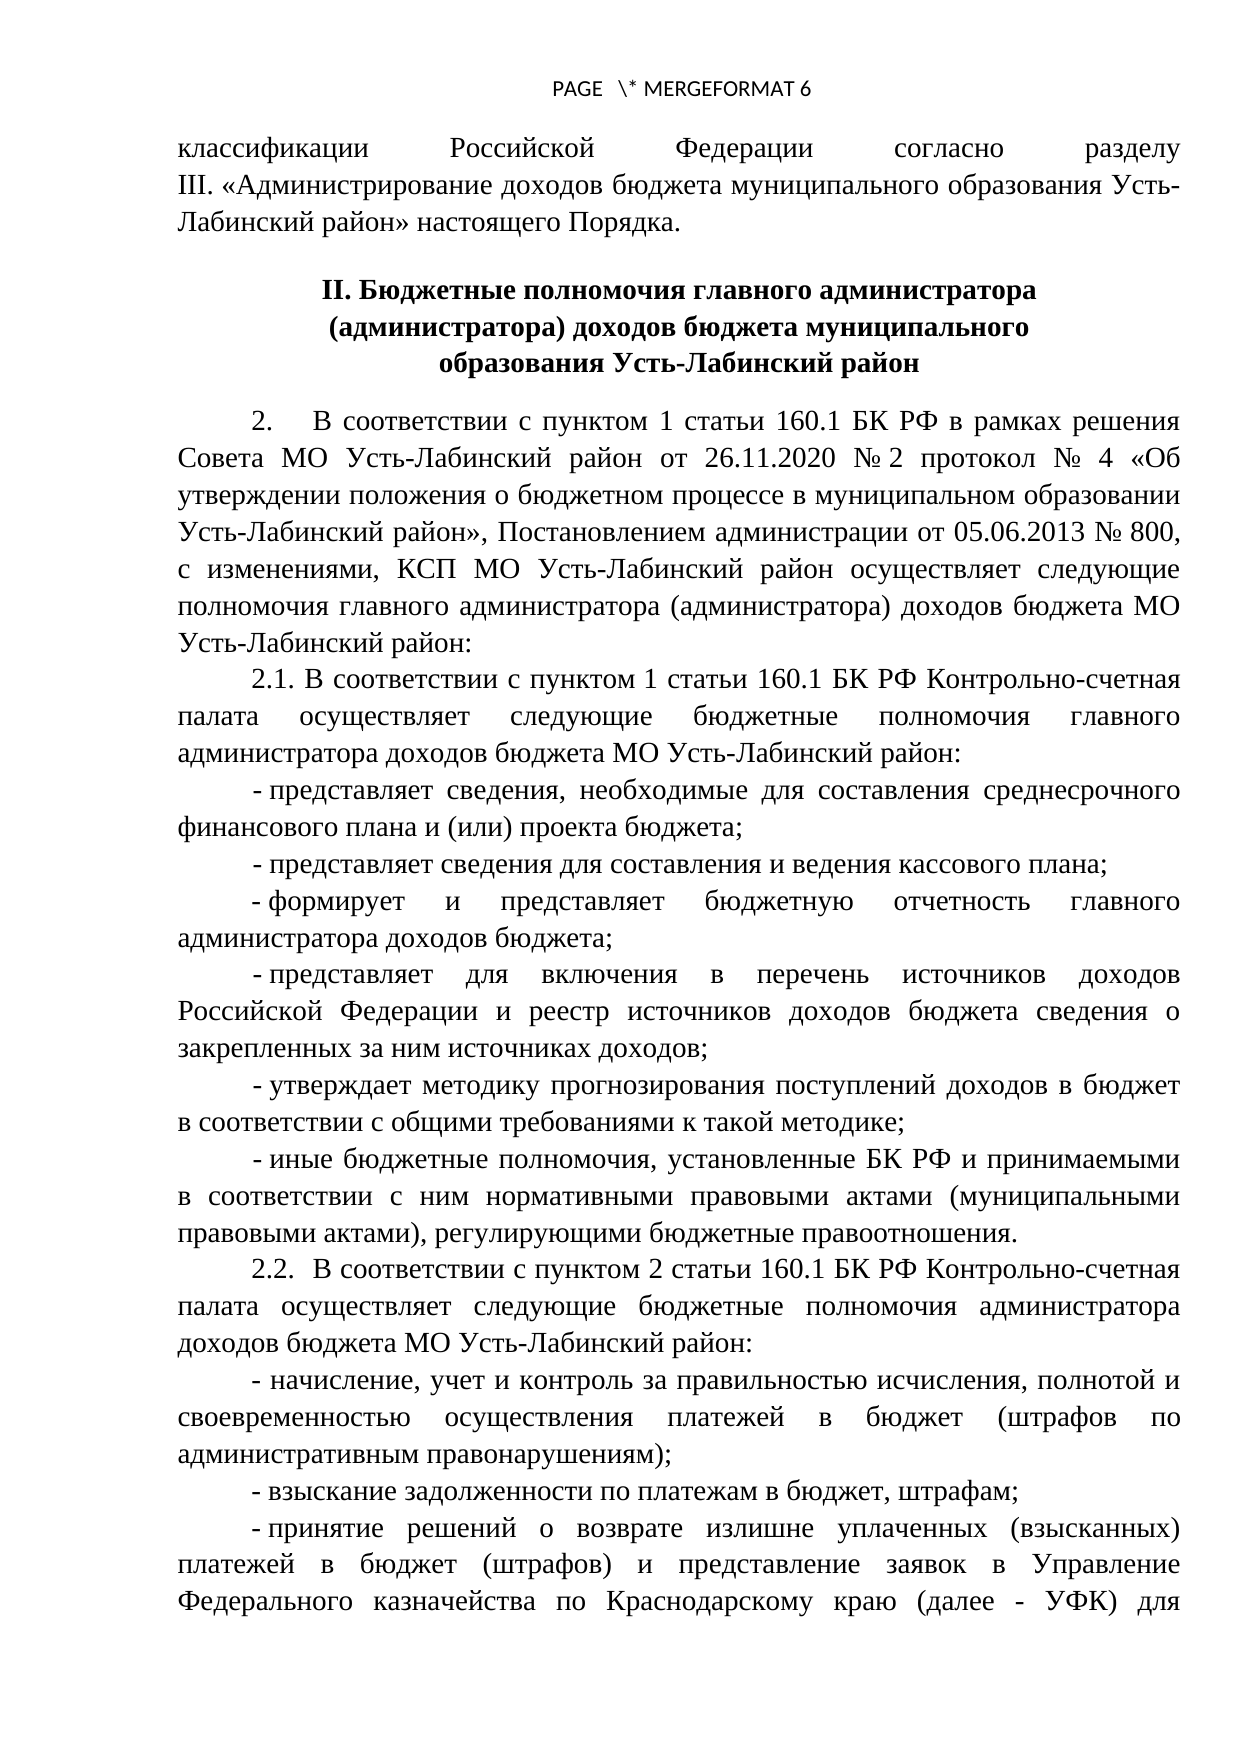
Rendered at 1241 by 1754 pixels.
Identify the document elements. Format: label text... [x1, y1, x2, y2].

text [177, 1510, 1181, 1617]
text 2.2. В соответствии с пунктом 2 статьи 160.1 БК РФ Контрольно-счетная палата осуществляет следующие бюджетные полномочия администратора доходов бюджета МО Усть-Лабинский район: [177, 1252, 1181, 1359]
text 2. В соответствии с пунктом 1 статьи 160.1 БК РФ в рамках решения Совета МО Усть-Лабинский район от 26.11.2020 № 2 протокол № 4 «Об утверждении положения о бюджетном процессе в муниципальном образовании Усть-Лабинский район», Постановлением администрации от 05.06.2013 № 800, с изменениями, КСП МО Усть-Лабинский район осуществляет следующие полномочия главного администратора (администратора) доходов бюджета МО Усть-Лабинский район: [177, 403, 1181, 658]
text - формирует и представляет бюджетную отчетность главного администратора доходов бюджета; [177, 883, 1181, 953]
text - представляет сведения для составления и ведения кассового плана; [177, 846, 1181, 879]
text - взыскание задолженности по платежам в бюджет, штрафам; [177, 1473, 1181, 1506]
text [177, 130, 1181, 237]
text - иные бюджетные полномочия, установленные БК РФ и принимаемыми в соответствии с ним нормативными правовыми актами (муниципальными правовыми актами), регулирующими бюджетные правоотношения. [177, 1141, 1181, 1248]
text (администратора) доходов бюджета муниципального [177, 309, 1181, 342]
text - начисление, учет и контроль за правильностью исчисления, полнотой и своевременностью осуществления платежей в бюджет (штрафов по административным правонарушениям); [177, 1362, 1181, 1469]
text 2.1. В соответствии с пунктом 1 статьи 160.1 БК РФ Контрольно-счетная палата осуществляет следующие бюджетные полномочия главного администратора доходов бюджета МО Усть-Лабинский район: [177, 662, 1181, 769]
text образования Усть-Лабинский район [177, 346, 1181, 379]
text - представляет для включения в перечень источников доходов Российской Федерации и реестр источников доходов бюджета сведения о закрепленных за ним источниках доходов; [177, 957, 1181, 1064]
text II. Бюджетные полномочия главного администратора [177, 272, 1181, 305]
text - представляет сведения, необходимые для составления среднесрочного финансового плана и (или) проекта бюджета; [177, 772, 1181, 843]
text - утверждает методику прогнозирования поступлений доходов в бюджет в соответствии с общими требованиями к такой методике; [177, 1067, 1181, 1138]
